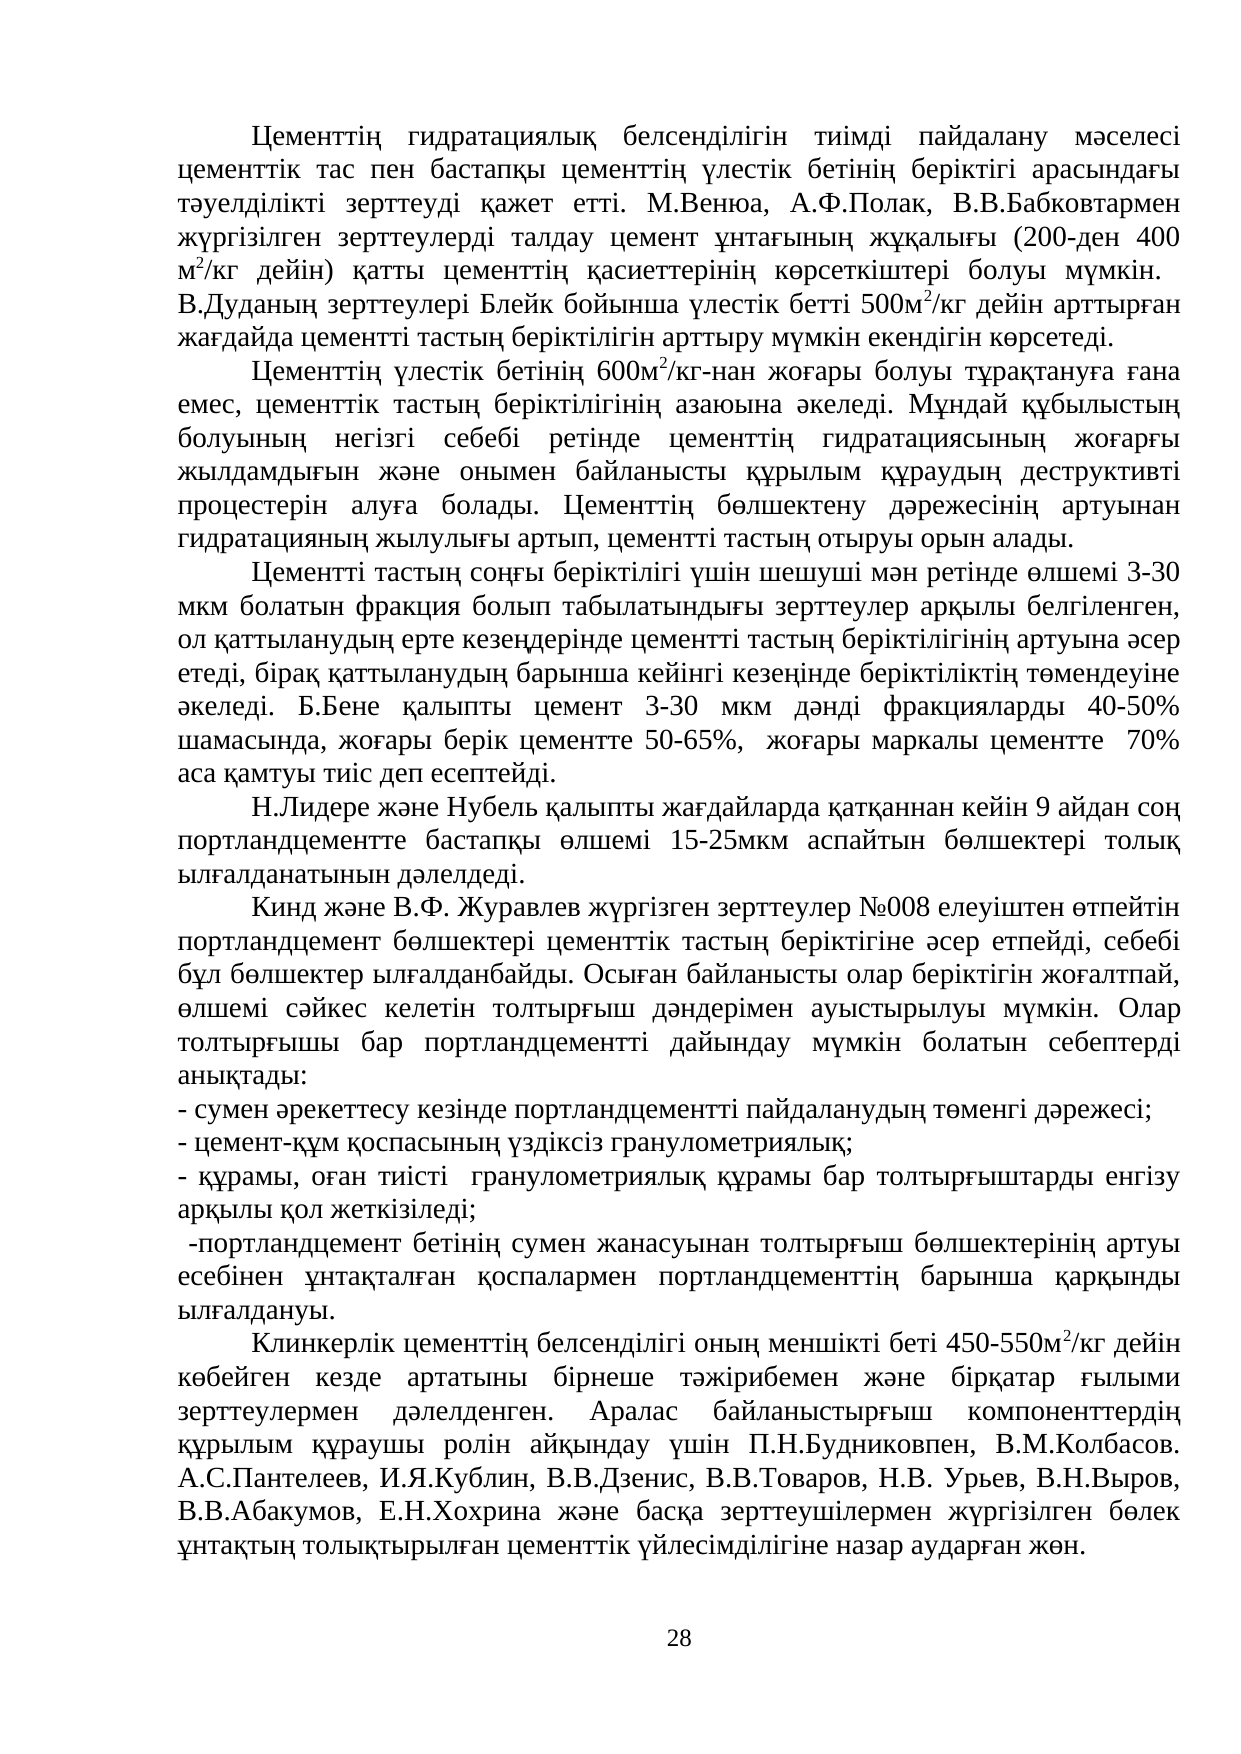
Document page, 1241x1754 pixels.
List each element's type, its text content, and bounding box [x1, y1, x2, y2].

text Цементтің гидратациялық белсенділігін тиімді пайдалану мәселесі цементтік тас пен бастапқы цементтің үлестік бетінің беріктігі арасындағы тәуелділікті зерттеуді қажет етті. М.Венюа, А.Ф.Полак, В.В.Бабковтармен жүргізілген зерттеулерді талдау цемент ұнтағының жұқалығы (200-ден 400 м2/кг дейін) қатты цементтің қасиеттерінің көрсеткіштері болуы мүмкін. В.Дуданың зерттеулері Блейк бойынша үлестік бетті 500м2/кг дейін арттырған жағдайда цементті тастың беріктілігін арттыру мүмкін екендігін көрсетеді. [177, 118, 1181, 353]
text - сумен әрекеттесу кезінде портландцементті пайдаланудың төменгі дәрежесі; [177, 1091, 1181, 1124]
text Н.Лидере және Нубель қалыпты жағдайларда қатқаннан кейін 9 айдан соң портландцементте бастапқы өлшемі 15-25мкм аспайтын бөлшектері толық ылғалданатынын дәлелдеді. [177, 789, 1181, 889]
text -портландцемент бетінің сумен жанасуынан толтырғыш бөлшектерінің артуы есебінен ұнтақталған қоспалармен портландцементтің барынша қарқынды ылғалдануы. [177, 1225, 1181, 1326]
text - құрамы, оған тиісті гранулометриялық құрамы бар толтырғыштарды енгізу арқылы қол жеткізіледі; [177, 1158, 1181, 1225]
text - цемент-құм қоспасының үздіксіз гранулометриялық; [177, 1124, 1181, 1158]
text Клинкерлік цементтің белсенділігі оның меншікті беті 450-550м2/кг дейін көбейген кезде артатыны бірнеше тәжірибемен және бірқатар ғылыми зерттеулермен дәлелденген. Аралас байланыстырғыш компоненттердің құрылым құраушы ролін айқындау үшін П.Н.Будниковпен, В.М.Колбасов. А.С.Пантелеев, И.Я.Кублин, В.В.Дзенис, В.В.Товаров, Н.В. Урьев, В.Н.Выров, В.В.Абакумов, Е.Н.Хохрина және басқа зерттеушілермен жүргізілген бөлек ұнтақтың толықтырылған цементтік үйлесімділігіне назар аударған жөн. [177, 1326, 1181, 1560]
text Кинд және В.Ф. Журавлев жүргізген зерттеулер №008 елеуіштен өтпейтін портландцемент бөлшектері цементтік тастың беріктігіне әсер етпейді, себебі бұл бөлшектер ылғалданбайды. Осыған байланысты олар беріктігін жоғалтпай, өлшемі сәйкес келетін толтырғыш дәндерімен ауыстырылуы мүмкін. Олар толтырғышы бар портландцементті дайындау мүмкін болатын себептерді анықтады: [177, 889, 1181, 1091]
text Цементті тастың соңғы беріктілігі үшін шешуші мән ретінде өлшемі 3-30 мкм болатын фракция болып табылатындығы зерттеулер арқылы белгіленген, ол қаттыланудың ерте кезеңдерінде цементті тастың беріктілігінің артуына әсер етеді, бірақ қаттыланудың барынша кейінгі кезеңінде беріктіліктің төмендеуіне әкеледі. Б.Бене қалыпты цемент 3-30 мкм дәнді фракцияларды 40-50% шамасында, жоғары берік цементте 50-65%, жоғары маркалы цементте 70% аса қамтуы тиіс деп есептейді. [177, 554, 1181, 789]
text Цементтің үлестік бетінің 600м2/кг-нан жоғары болуы тұрақтануға ғана емес, цементтік тастың беріктілігінің азаюына әкеледі. Мұндай құбылыстың болуының негізгі себебі ретінде цементтің гидратациясының жоғарғы жылдамдығын және онымен байланысты құрылым құраудың деструктивті процестерін алуға болады. Цементтің бөлшектену дәрежесінің артуынан гидратацияның жылулығы артып, цементті тастың отыруы орын алады. [177, 353, 1181, 554]
